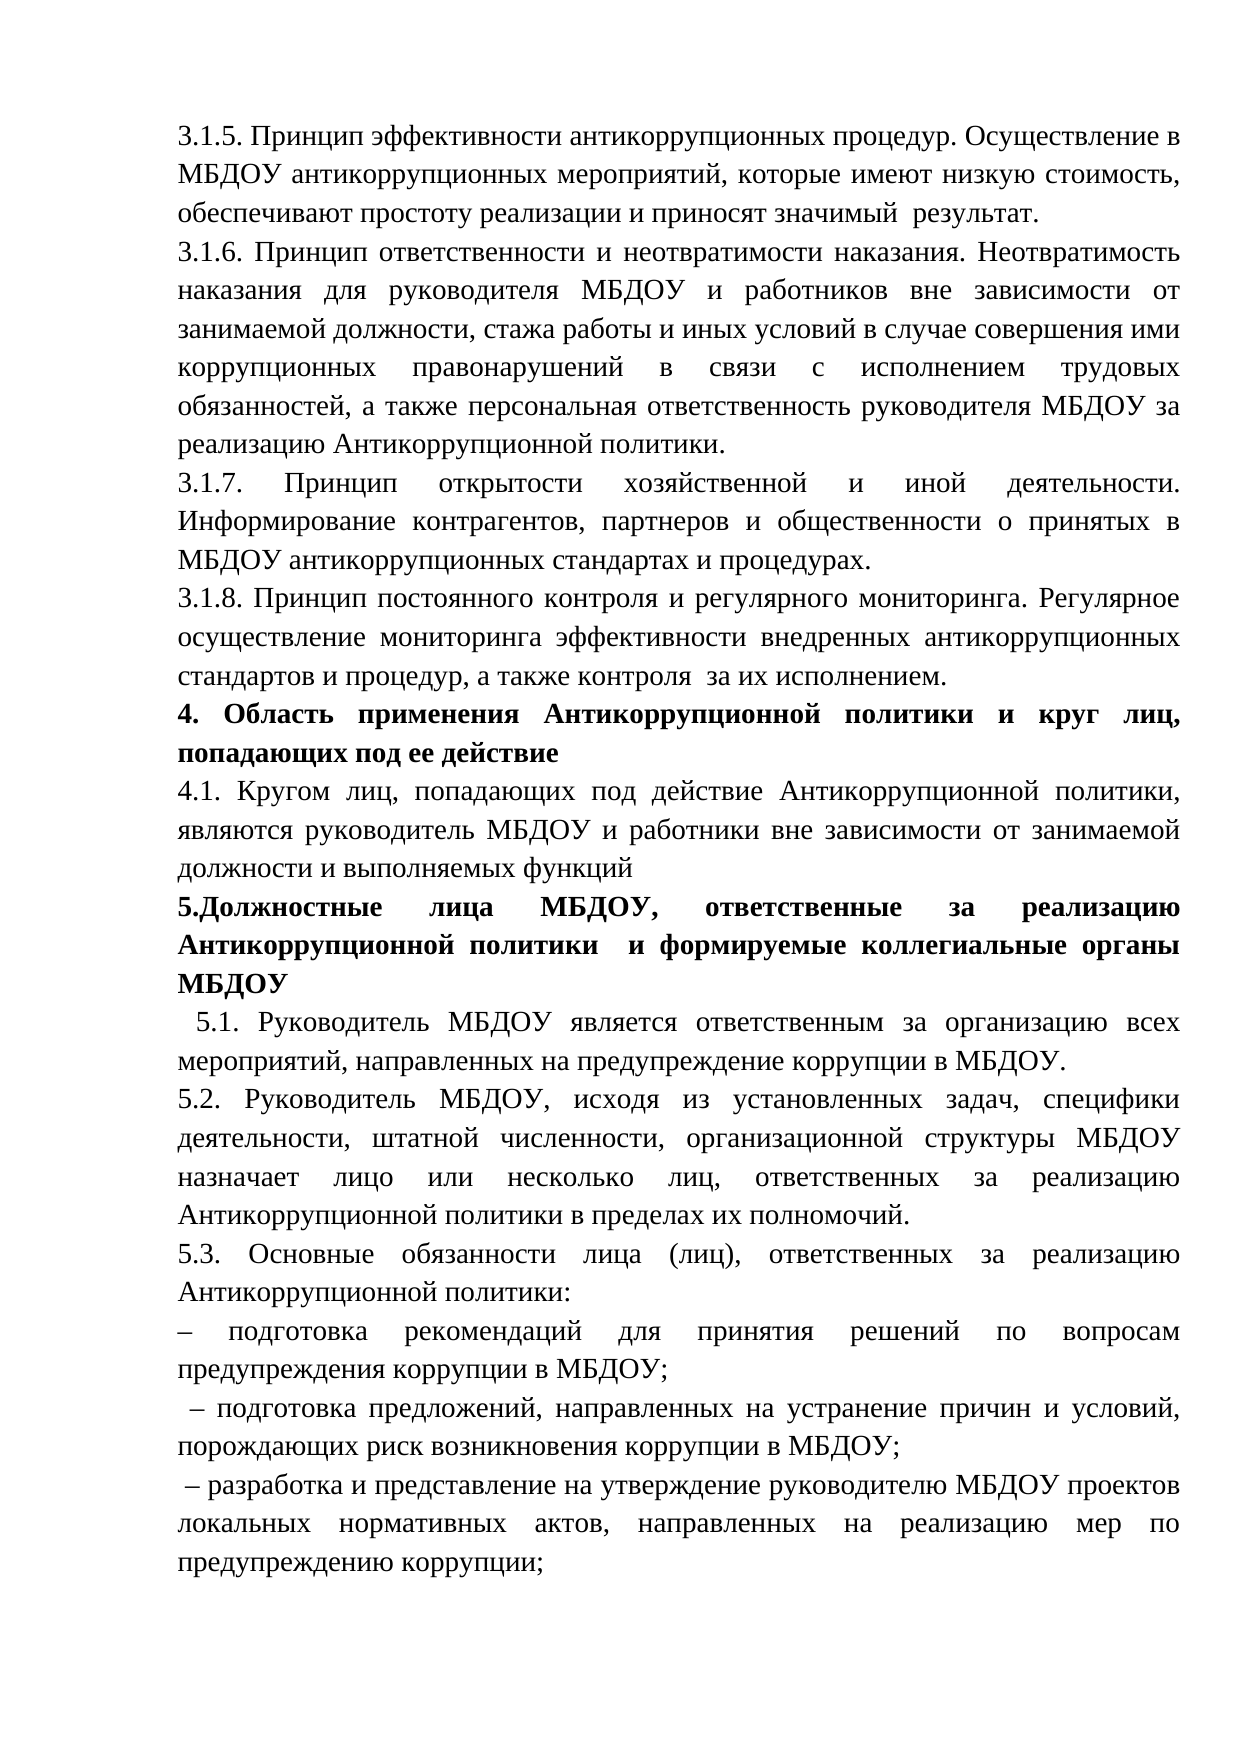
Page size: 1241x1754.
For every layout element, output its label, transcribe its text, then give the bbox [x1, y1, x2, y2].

text 5.2. Руководитель МБДОУ, исходя из установленных задач, специфики деятельности, штатной численности, организационной структуры МБДОУ назначает лицо или несколько лиц, ответственных за реализацию Антикоррупционной политики в пределах их полномочий. [177, 1082, 1181, 1231]
text 4. Область применения Антикоррупционной политики и круг лиц, попадающих под ее действие [177, 696, 1181, 768]
text – подготовка предложений, направленных на устранение причин и условий, порождающих риск возникновения коррупции в МБДОУ; [177, 1390, 1181, 1462]
text 5.Должностные лица МБДОУ, ответственные за реализацию Антикоррупционной политики и формируемые коллегиальные органы МБДОУ [177, 889, 1181, 999]
text – разработка и представление на утверждение руководителю МБДОУ проектов локальных нормативных актов, направленных на реализацию мер по предупреждению коррупции; [177, 1467, 1181, 1578]
text – подготовка рекомендаций для принятия решений по вопросам предупреждения коррупции в МБДОУ; [177, 1313, 1181, 1385]
text 3.1.8. Принцип постоянного контроля и регулярного мониторинга. Регулярное осуществление мониторинга эффективности внедренных антикоррупционных стандартов и процедур, а также контроля за их исполнением. [177, 581, 1181, 691]
text 5.1. Руководитель МБДОУ является ответственным за организацию всех мероприятий, направленных на предупреждение коррупции в МБДОУ. [177, 1004, 1181, 1077]
text 5.3. Основные обязанности лица (лиц), ответственных за реализацию Антикоррупционной политики: [177, 1236, 1181, 1308]
text 4.1. Кругом лиц, попадающих под действие Антикоррупционной политики, являются руководитель МБДОУ и работники вне зависимости от занимаемой должности и выполняемых функций [177, 773, 1181, 884]
text 3.1.5. Принцип эффективности антикоррупционных процедур. Осуществление в МБДОУ антикоррупционных мероприятий, которые имеют низкую стоимость, обеспечивают простоту реализации и приносят значимый результат. [177, 118, 1181, 229]
text 3.1.6. Принцип ответственности и неотвратимости наказания. Неотвратимость наказания для руководителя МБДОУ и работников вне зависимости от занимаемой должности, стажа работы и иных условий в случае совершения ими коррупционных правонарушений в связи с исполнением трудовых обязанностей, а также персональная ответственность руководителя МБДОУ за реализацию Антикоррупционной политики. [177, 234, 1181, 460]
text 3.1.7. Принцип открытости хозяйственной и иной деятельности. Информирование контрагентов, партнеров и общественности о принятых в МБДОУ антикоррупционных стандартах и процедурах. [177, 465, 1181, 576]
